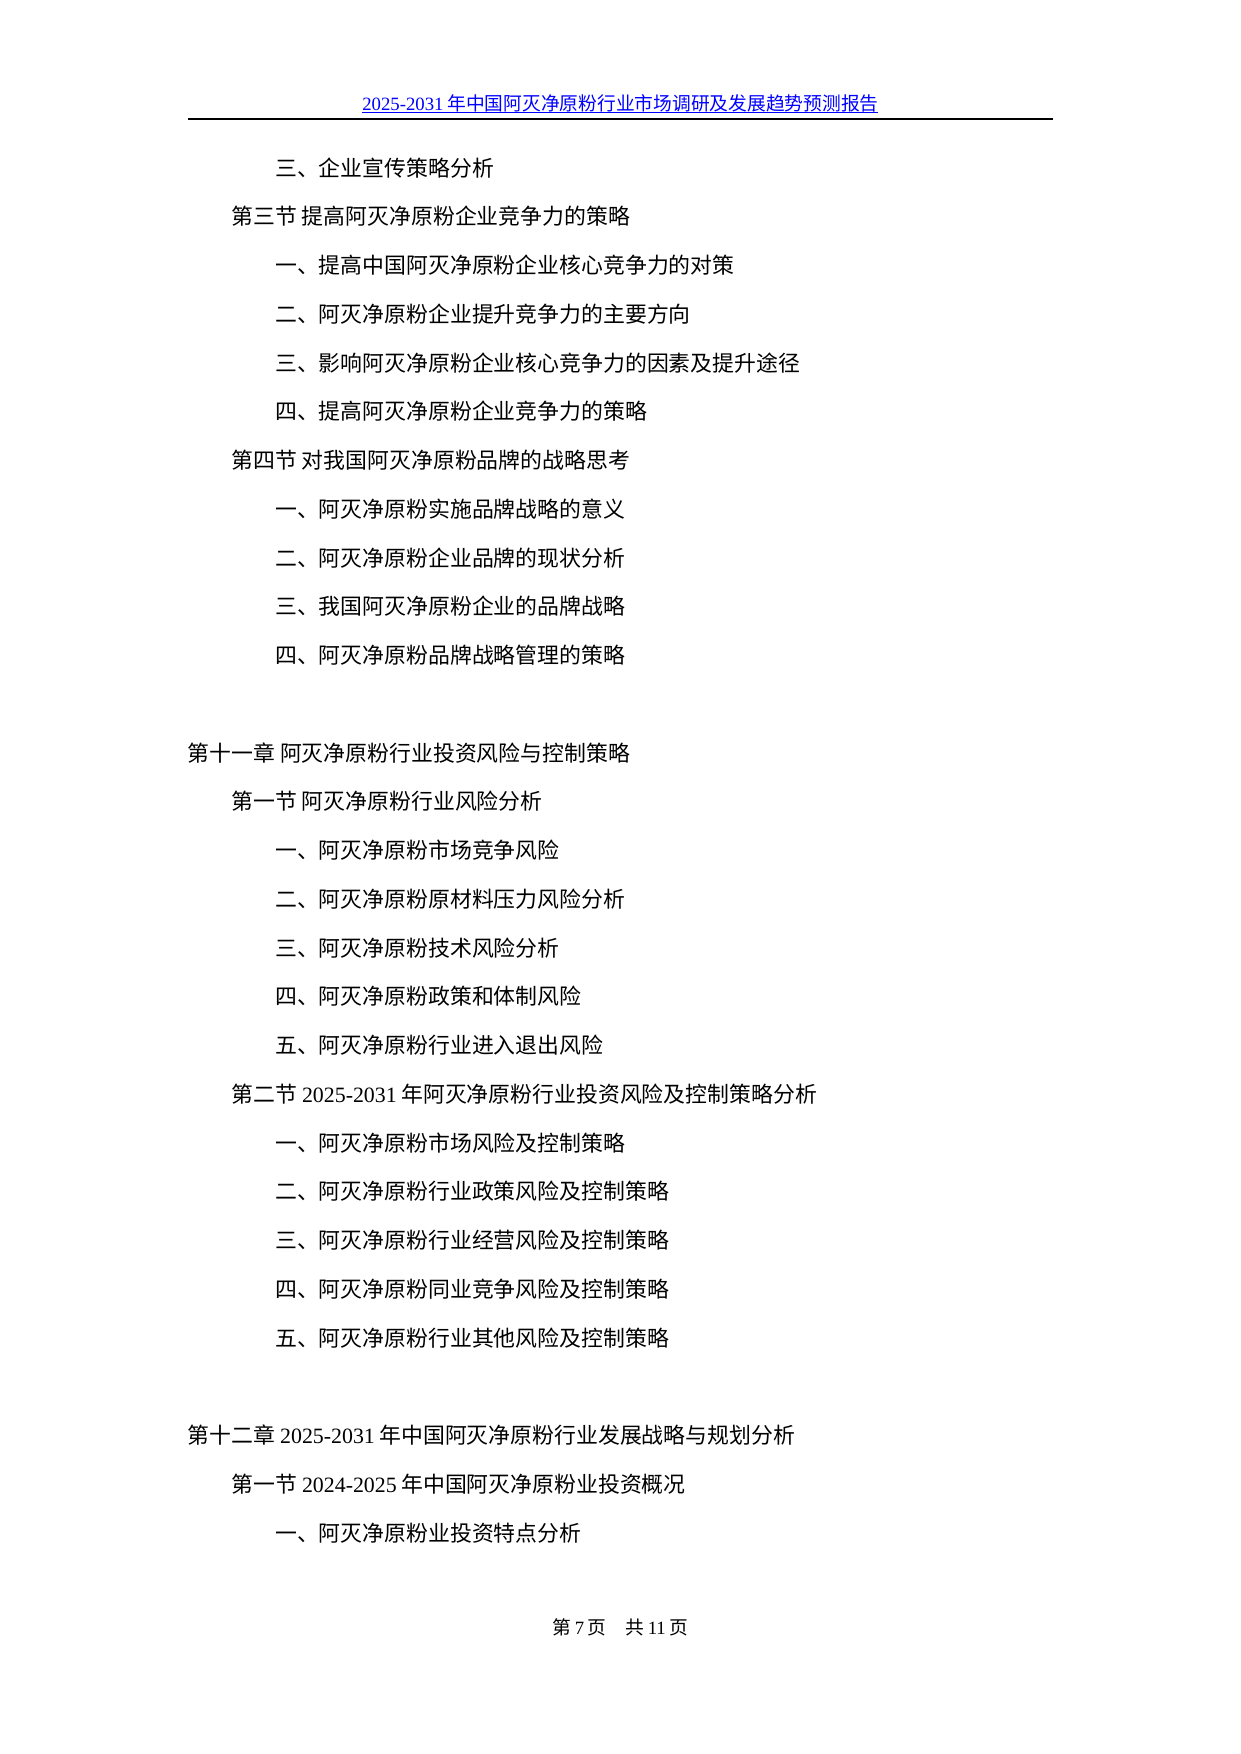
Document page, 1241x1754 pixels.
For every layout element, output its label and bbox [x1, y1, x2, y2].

text [187, 150, 1053, 1548]
